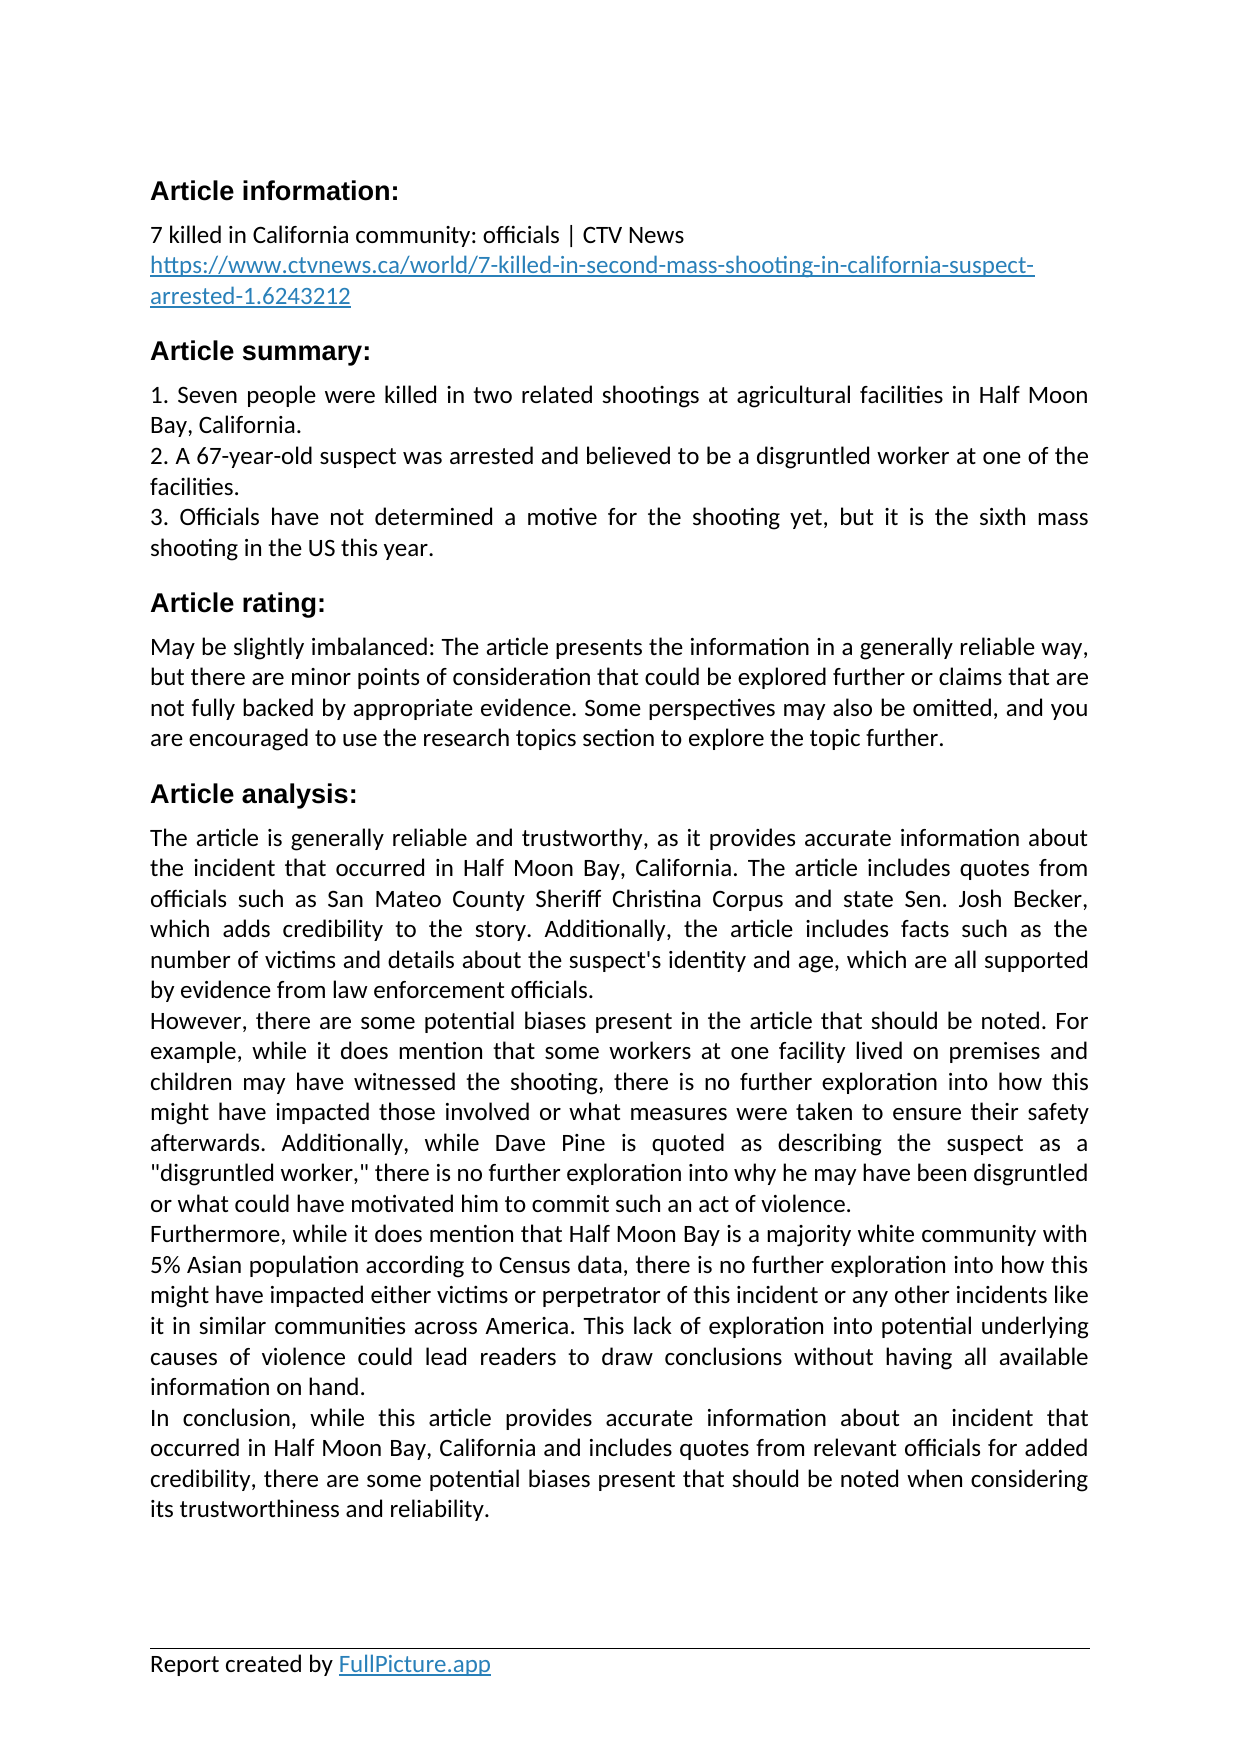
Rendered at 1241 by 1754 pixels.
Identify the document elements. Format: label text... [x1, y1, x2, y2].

text However, there are some potential biases present in the article that should be noted. For example, while it does mention that some workers at one facility lived on premises and children may have witnessed the shooting, there is no further exploration into how this might have impacted those involved or what measures were taken to ensure their safety afterwards. Additionally, while Dave Pine is quoted as describing the suspect as a "disgruntled worker," there is no further exploration into why he may have been disgruntled or what could have motivated him to commit such an act of violence. [150, 1005, 1090, 1218]
text 7 killed in California community: officials | CTV Newshttps://www.ctvnews.ca/world/7-killed-in-second-mass-shooting-in-california-suspect-arrested-1.6243212 [150, 219, 1090, 310]
subtitle Article information: [150, 175, 1090, 206]
text Furthermore, while it does mention that Half Moon Bay is a majority white community with 5% Asian population according to Census data, there is no further exploration into how this might have impacted either victims or perpetrator of this incident or any other incidents like it in similar communities across America. This lack of exploration into potential underlying causes of violence could lead readers to draw conclusions without having all available information on hand. [150, 1218, 1090, 1402]
text 1. Seven people were killed in two related shootings at agricultural facilities in Half Moon Bay, California. [150, 379, 1090, 440]
text The article is generally reliable and trustworthy, as it provides accurate information about the incident that occurred in Half Moon Bay, California. The article includes quotes from officials such as San Mateo County Sheriff Christina Corpus and state Sen. Josh Becker, which adds credibility to the story. Additionally, the article includes facts such as the number of victims and details about the suspect's identity and age, which are all supported by evidence from law enforcement officials. [150, 822, 1090, 1005]
subtitle Article summary: [150, 335, 1090, 367]
subtitle Article rating: [150, 587, 1090, 618]
subtitle Article analysis: [150, 778, 1090, 809]
text May be slightly imbalanced: The article presents the information in a generally reliable way, but there are minor points of consideration that could be explored further or claims that are not fully backed by appropriate evidence. Some perspectives may also be omitted, and you are encouraged to use the research topics section to explore the topic further. [150, 631, 1090, 753]
text 2. A 67-year-old suspect was arrested and believed to be a disgruntled worker at one of the facilities. [150, 440, 1090, 501]
text In conclusion, while this article provides accurate information about an incident that occurred in Half Moon Bay, California and includes quotes from relevant officials for added credibility, there are some potential biases present that should be noted when considering its trustworthiness and reliability. [150, 1402, 1090, 1524]
text 3. Officials have not determined a motive for the shooting yet, but it is the sixth mass shooting in the US this year. [150, 501, 1090, 562]
